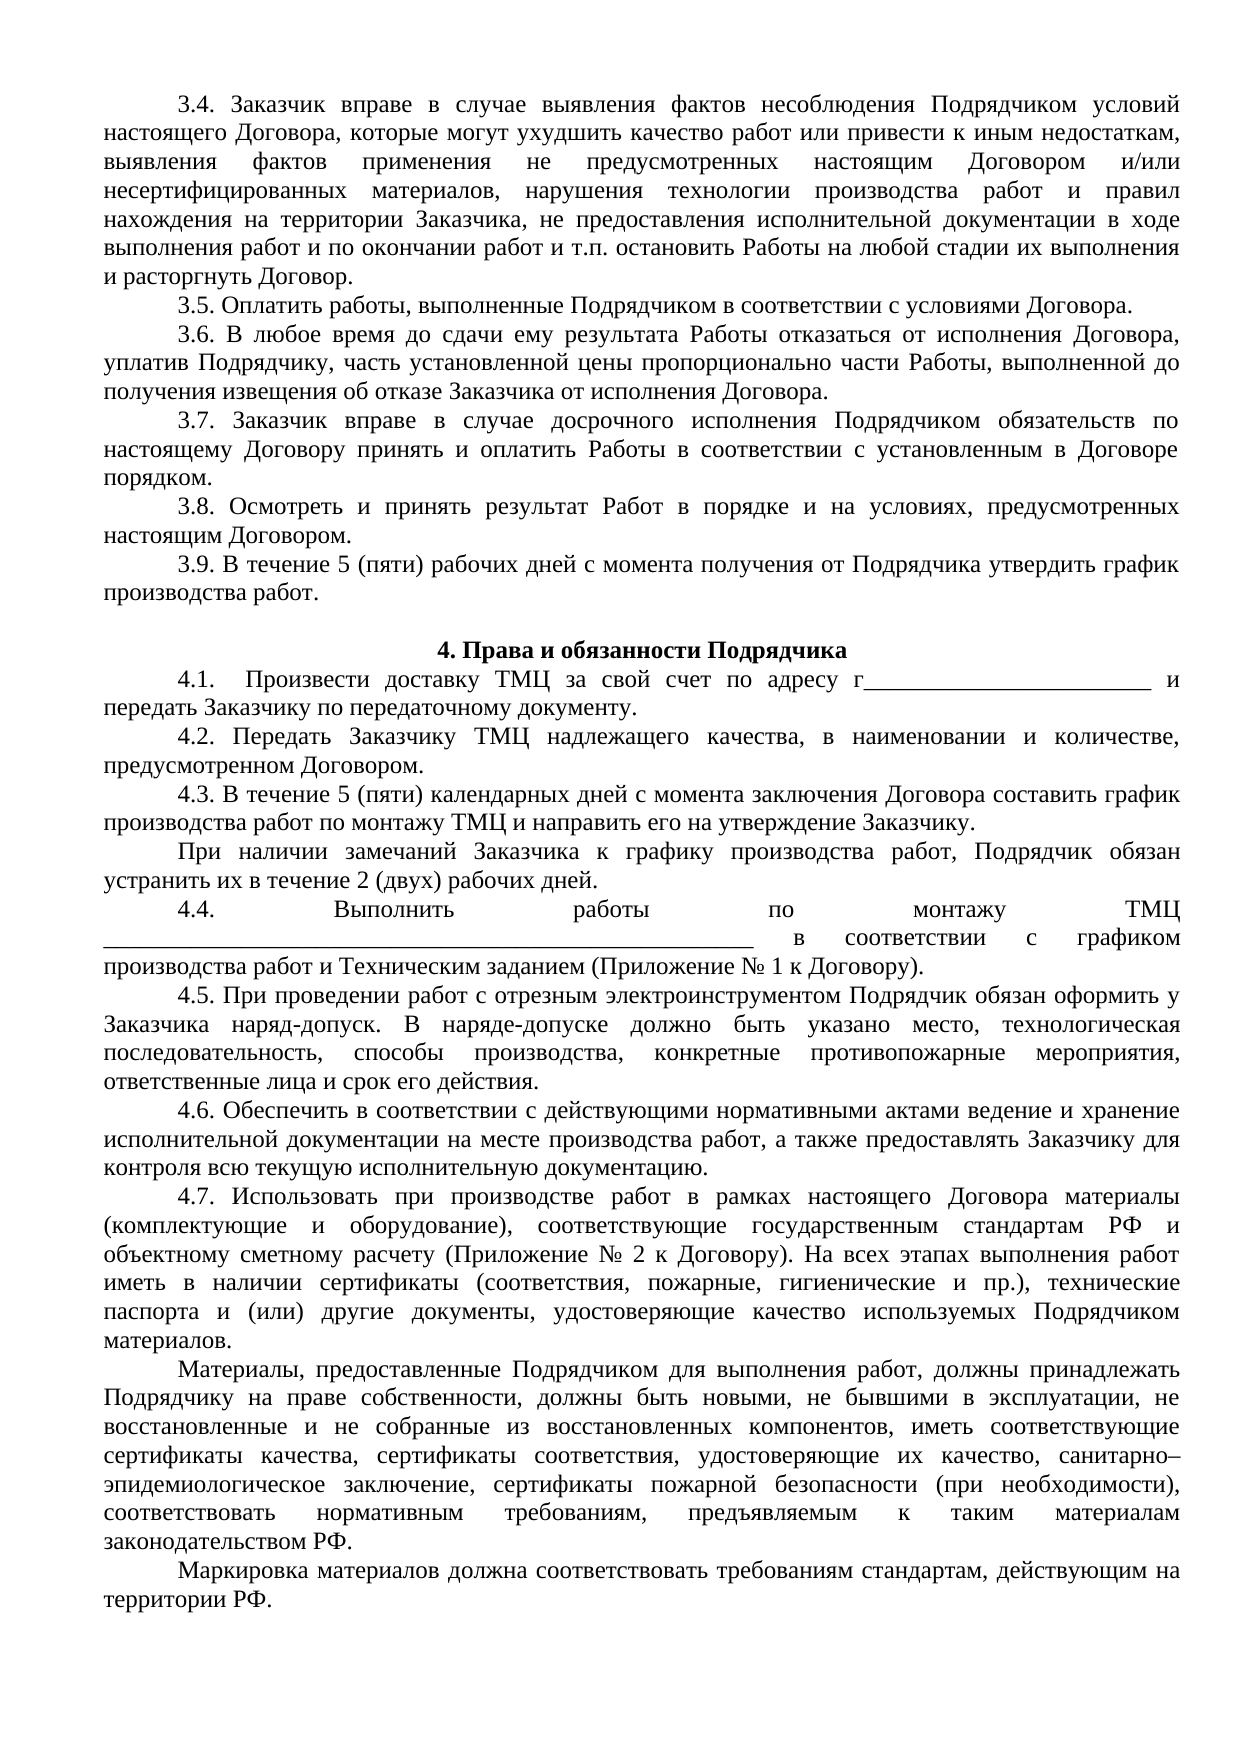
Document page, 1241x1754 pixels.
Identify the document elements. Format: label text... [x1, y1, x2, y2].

text Материалы, предоставленные Подрядчиком для выполнения работ, должны принадлежать Подрядчику на праве собственности, должны быть новыми, не бывшими в эксплуатации, не восстановленные и не собранные из восстановленных компонентов, иметь соответствующие сертификаты качества, сертификаты соответствия, удостоверяющие их качество, санитарно–эпидемиологическое заключение, сертификаты пожарной безопасности (при необходимости), соответствовать нормативным требованиям, предъявляемым к таким материалам законодательством РФ. [103, 1354, 1181, 1555]
text Маркировка материалов должна соответствовать требованиям стандартам, действующим на территории РФ. [103, 1555, 1181, 1612]
text 4.5. При проведении работ с отрезным электроинструментом Подрядчик обязан оформить у Заказчика наряд-допуск. В наряде-допуске должно быть указано место, технологическая последовательность, способы производства, конкретные противопожарные мероприятия, ответственные лица и срок его действия. [103, 980, 1181, 1095]
text 4. Права и обязанности Подрядчика [103, 635, 1181, 664]
text 4.2. Передать Заказчику ТМЦ надлежащего качества, в наименовании и количестве, предусмотренном Договором. [103, 721, 1181, 779]
text 4.6. Обеспечить в соответствии с действующими нормативными актами ведение и хранение исполнительной документации на месте производства работ, а также предоставлять Заказчику для контроля всю текущую исполнительную документацию. [103, 1095, 1181, 1181]
text 3.4. Заказчик вправе в случае выявления фактов несоблюдения Подрядчиком условий настоящего Договора, которые могут ухудшить качество работ или привести к иным недостаткам, выявления фактов применения не предусмотренных настоящим Договором и/или несертифицированных материалов, нарушения технологии производства работ и правил нахождения на территории Заказчика, не предоставления исполнительной документации в ходе выполнения работ и по окончании работ и т.п. остановить Работы на любой стадии их выполнения и расторгнуть Договор. [103, 89, 1181, 290]
text 4.1. Произвести доставку ТМЦ за свой счет по адресу г_______________________ и передать Заказчику по передаточному документу. [103, 664, 1181, 721]
text 3.9. В течение 5 (пяти) рабочих дней с момента получения от Подрядчика утвердить график производства работ. [103, 549, 1181, 606]
text 3.5. Оплатить работы, выполненные Подрядчиком в соответствии с условиями Договора. [103, 290, 1181, 319]
text 4.7. Использовать при производстве работ в рамках настоящего Договора материалы (комплектующие и оборудование), соответствующие государственным стандартам РФ и объектному сметному расчету (Приложение № 2 к Договору). На всех этапах выполнения работ иметь в наличии сертификаты (соответствия, пожарные, гигиенические и пр.), технические паспорта и (или) другие документы, удостоверяющие качество используемых Подрядчиком материалов. [103, 1181, 1181, 1354]
text 4.3. В течение 5 (пяти) календарных дней с момента заключения Договора составить график производства работ по монтажу ТМЦ и направить его на утверждение Заказчику. [103, 779, 1181, 836]
text 3.6. В любое время до сдачи ему результата Работы отказаться от исполнения Договора, уплатив Подрядчику, часть установленной цены пропорционально части Работы, выполненной до получения извещения об отказе Заказчика от исполнения Договора. [103, 319, 1181, 405]
text 3.8. Осмотреть и принять результат Работ в порядке и на условиях, предусмотренных настоящим Договором. [103, 491, 1181, 549]
text 4.4. Выполнить работы по монтажу ТМЦ ____________________________________________________ в соответствии с графиком производства работ и Техническим заданием (Приложение № 1 к Договору). [103, 894, 1181, 980]
text При наличии замечаний Заказчика к графику производства работ, Подрядчик обязан устранить их в течение 2 (двух) рабочих дней. [103, 836, 1181, 894]
text 3.7. Заказчик вправе в случае досрочного исполнения Подрядчиком обязательств по настоящему Договору принять и оплатить Работы в соответствии с установленным в Договоре порядком. [103, 405, 1179, 491]
